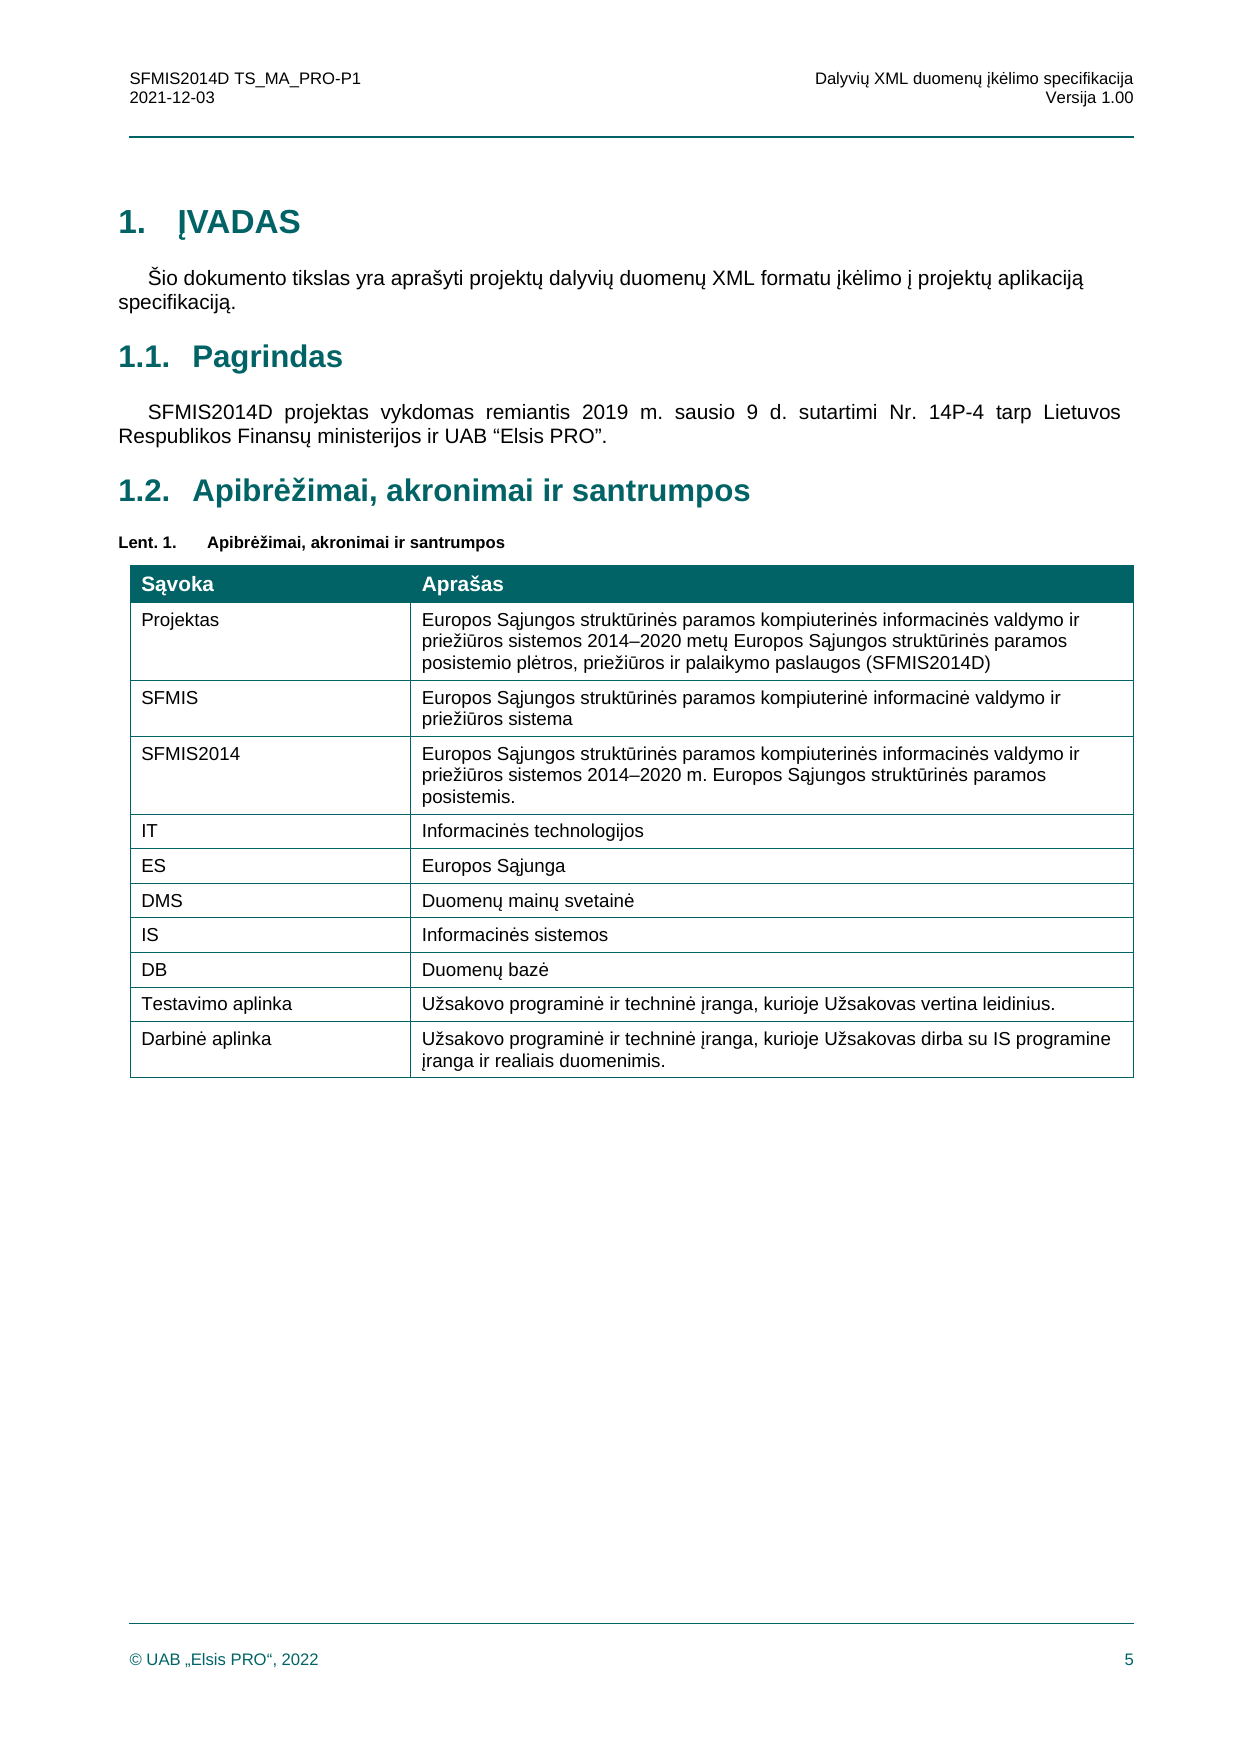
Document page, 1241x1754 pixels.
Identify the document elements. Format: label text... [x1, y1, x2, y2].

table_header Sąvoka [131, 566, 410, 602]
table_header Aprašas [411, 566, 1133, 602]
table_cell Darbinė aplinka [131, 1022, 410, 1077]
table_cell Projektas [131, 603, 410, 680]
text Apibrėžimai, akronimai ir santrumpos [118, 533, 1122, 552]
table_cell IT [131, 815, 410, 848]
table_cell Europos Sąjungos struktūrinės paramos kompiuterinės informacinės valdymo ir priežiūros sistemos 2014–2020 metų Europos Sąjungos struktūrinės paramos posistemio plėtros, priežiūros ir palaikymo paslaugos (SFMIS2014D) [411, 603, 1133, 680]
table_cell DB [131, 953, 410, 986]
table_cell ES [131, 849, 410, 883]
subtitle Pagrindas [118, 338, 1122, 374]
table_cell DMS [131, 884, 410, 917]
text Šio dokumento tikslas yra aprašyti projektų dalyvių duomenų XML formatu įkėlimo į projektų aplikaciją specifikaciją. [118, 266, 1122, 313]
table_cell SFMIS2014 [131, 737, 410, 813]
subtitle Įvadas [118, 202, 1122, 241]
table_cell IS [131, 918, 410, 952]
table_cell Duomenų mainų svetainė [411, 884, 1133, 917]
table_cell Testavimo aplinka [131, 988, 410, 1021]
table_cell Europos Sąjungos struktūrinės paramos kompiuterinės informacinės valdymo ir priežiūros sistemos 2014–2020 m. Europos Sąjungos struktūrinės paramos posistemis. [411, 737, 1133, 813]
table_cell Užsakovo programinė ir techninė įranga, kurioje Užsakovas dirba su IS programine įranga ir realiais duomenimis. [411, 1022, 1133, 1077]
table_cell SFMIS [131, 681, 410, 736]
table_cell Informacinės sistemos [411, 918, 1133, 952]
table_cell Duomenų bazė [411, 953, 1133, 986]
subtitle Apibrėžimai, akronimai ir santrumpos [118, 472, 1122, 508]
table_cell Užsakovo programinė ir techninė įranga, kurioje Užsakovas vertina leidinius. [411, 988, 1133, 1021]
text SFMIS2014D projektas vykdomas remiantis 2019 m. sausio 9 d. sutartimi Nr. 14P-4 tarp Lietuvos Respublikos Finansų ministerijos ir UAB “Elsis PRO”. [118, 399, 1122, 447]
table_cell Europos Sąjungos struktūrinės paramos kompiuterinė informacinė valdymo ir priežiūros sistema [411, 681, 1133, 736]
table_cell Europos Sąjunga [411, 849, 1133, 883]
table_cell Informacinės technologijos [411, 815, 1133, 848]
